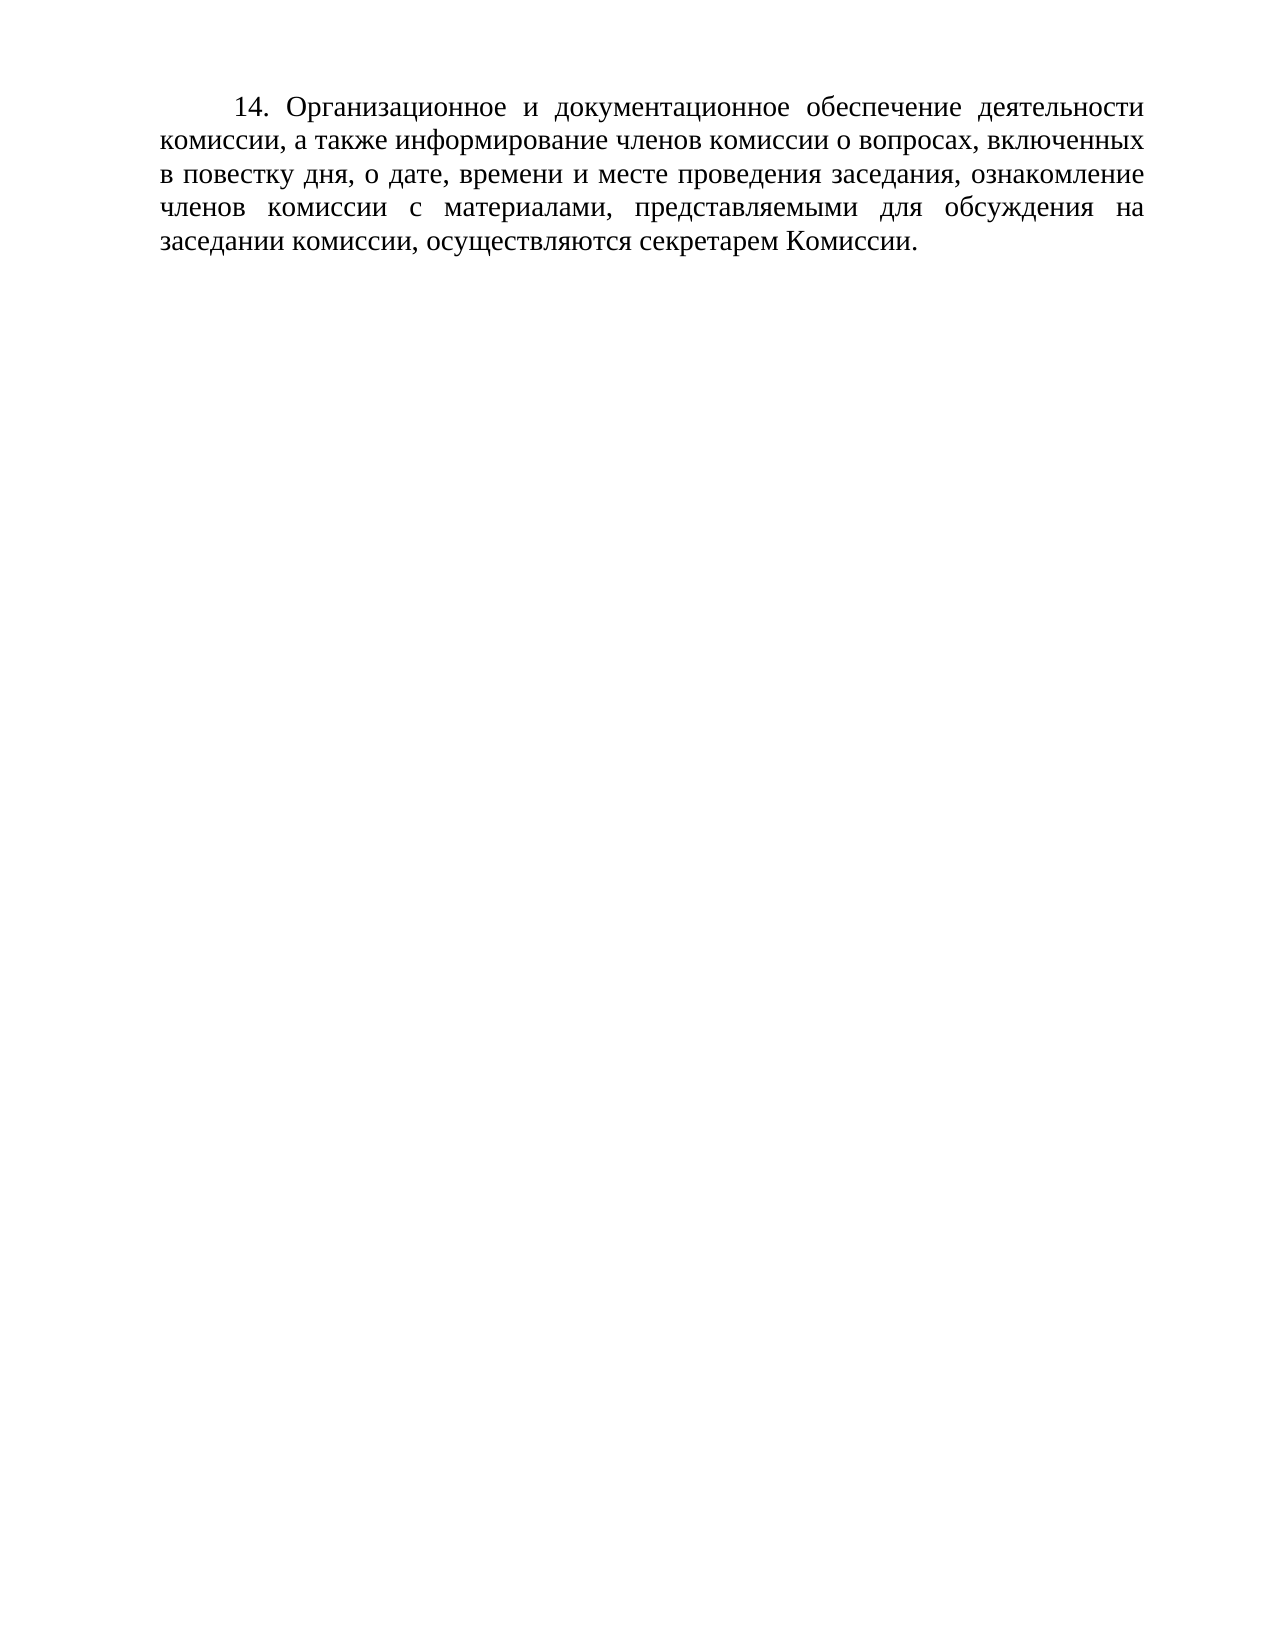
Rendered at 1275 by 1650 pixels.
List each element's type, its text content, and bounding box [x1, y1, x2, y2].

text 14. Организационное и документационное обеспечение деятельности комиссии, а также информирование членов комиссии о вопросах, включенных в повестку дня, о дате, времени и месте проведения заседания, ознакомление членов комиссии с материалами, представляемыми для обсуждения на заседании комиссии, осуществляются секретарем Комиссии. [159, 89, 1145, 256]
